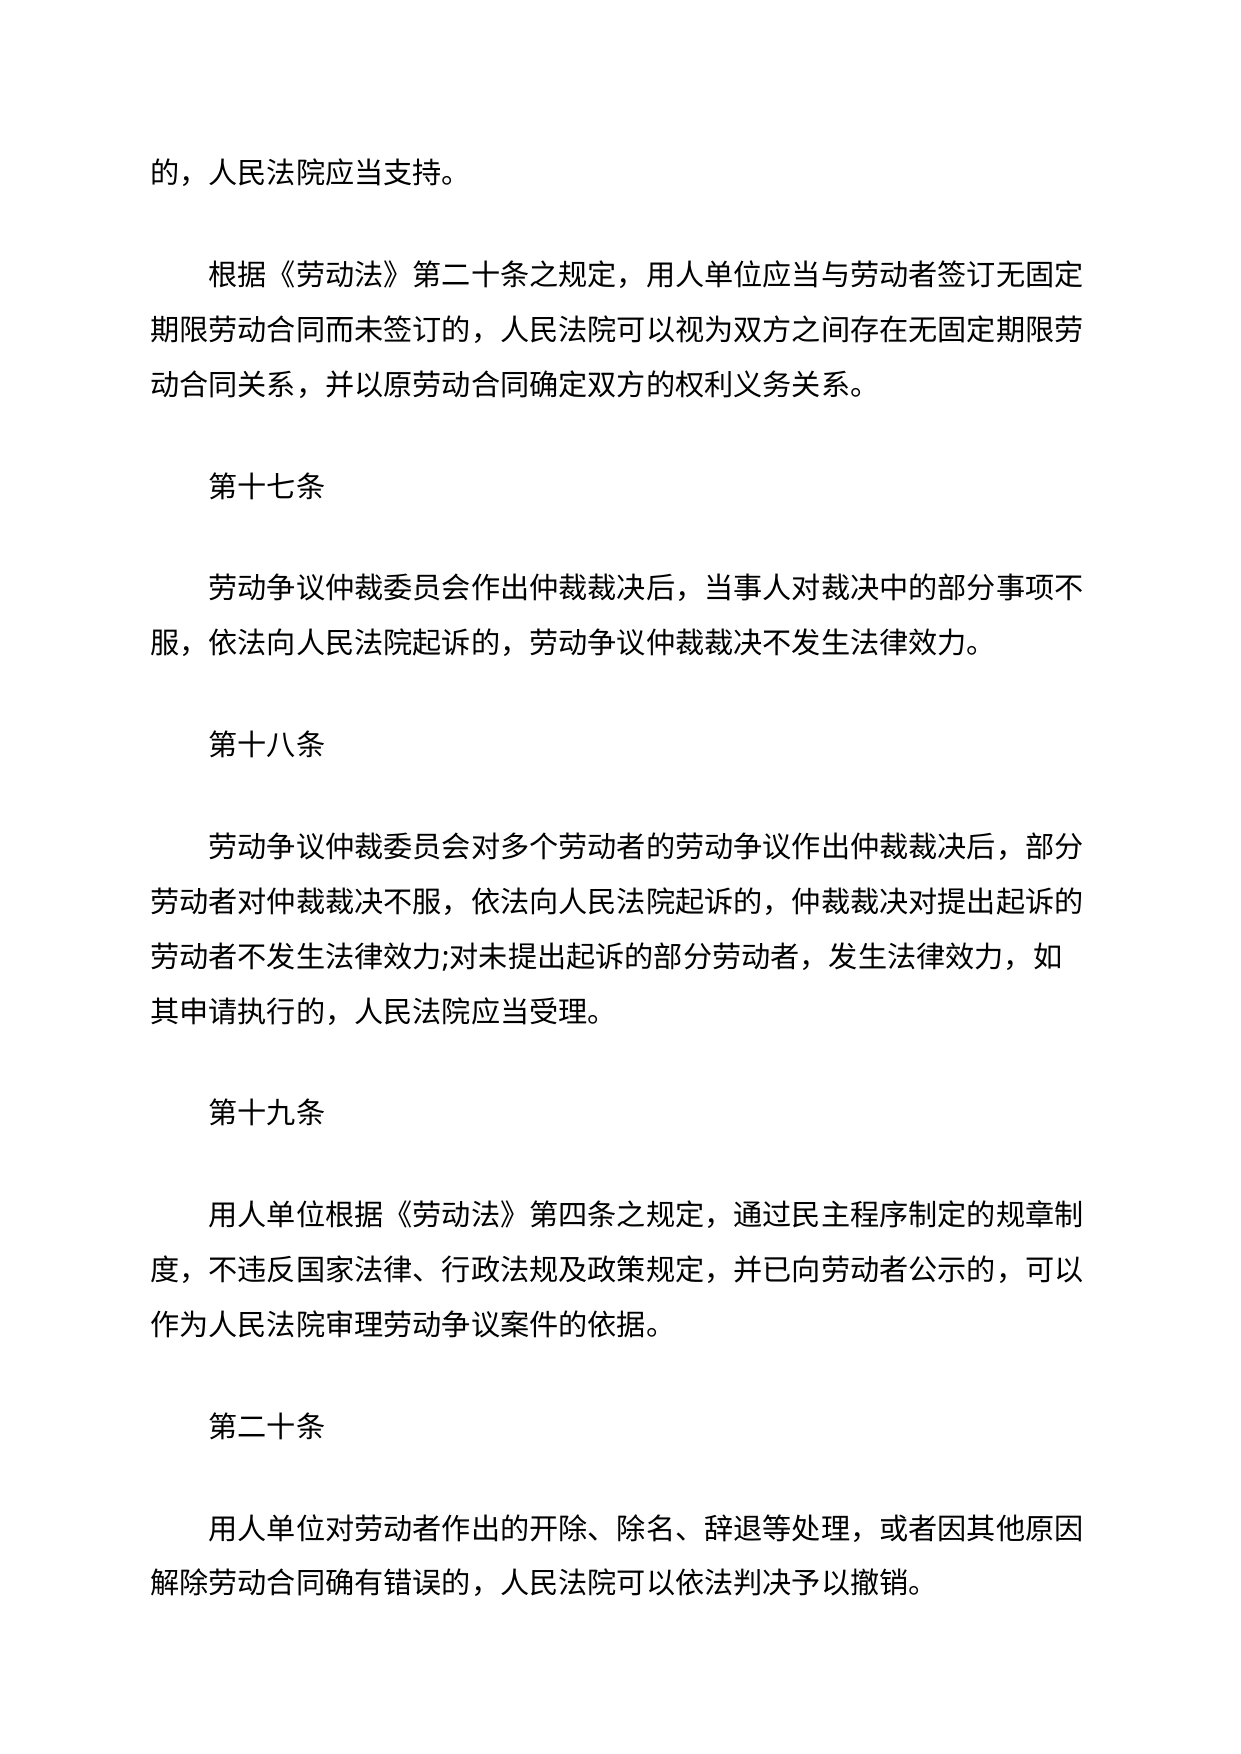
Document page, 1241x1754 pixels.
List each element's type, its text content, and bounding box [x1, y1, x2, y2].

text 第十八条 [150, 722, 1090, 764]
text 第十九条 [150, 1090, 1090, 1132]
text 用人单位根据《劳动法》第四条之规定，通过民主程序制定的规章制度，不违反国家法律、行政法规及政策规定，并已向劳动者公示的，可以作为人民法院审理劳动争议案件的依据。 [150, 1192, 1090, 1344]
text 第十七条 [150, 463, 1090, 506]
text 劳动争议仲裁委员会作出仲裁裁决后，当事人对裁决中的部分事项不服，依法向人民法院起诉的，劳动争议仲裁裁决不发生法律效力。 [150, 565, 1090, 662]
text 第二十条 [150, 1403, 1090, 1446]
text 劳动争议仲裁委员会对多个劳动者的劳动争议作出仲裁裁决后，部分劳动者对仲裁裁决不服，依法向人民法院起诉的，仲裁裁决对提出起诉的劳动者不发生法律效力;对未提出起诉的部分劳动者，发生法律效力，如其申请执行的，人民法院应当受理。 [150, 823, 1090, 1031]
text 用人单位对劳动者作出的开除、除名、辞退等处理，或者因其他原因解除劳动合同确有错误的，人民法院可以依法判决予以撤销。 [150, 1505, 1090, 1602]
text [150, 150, 1090, 192]
text 根据《劳动法》第二十条之规定，用人单位应当与劳动者签订无固定期限劳动合同而未签订的，人民法院可以视为双方之间存在无固定期限劳动合同关系，并以原劳动合同确定双方的权利义务关系。 [150, 252, 1090, 404]
